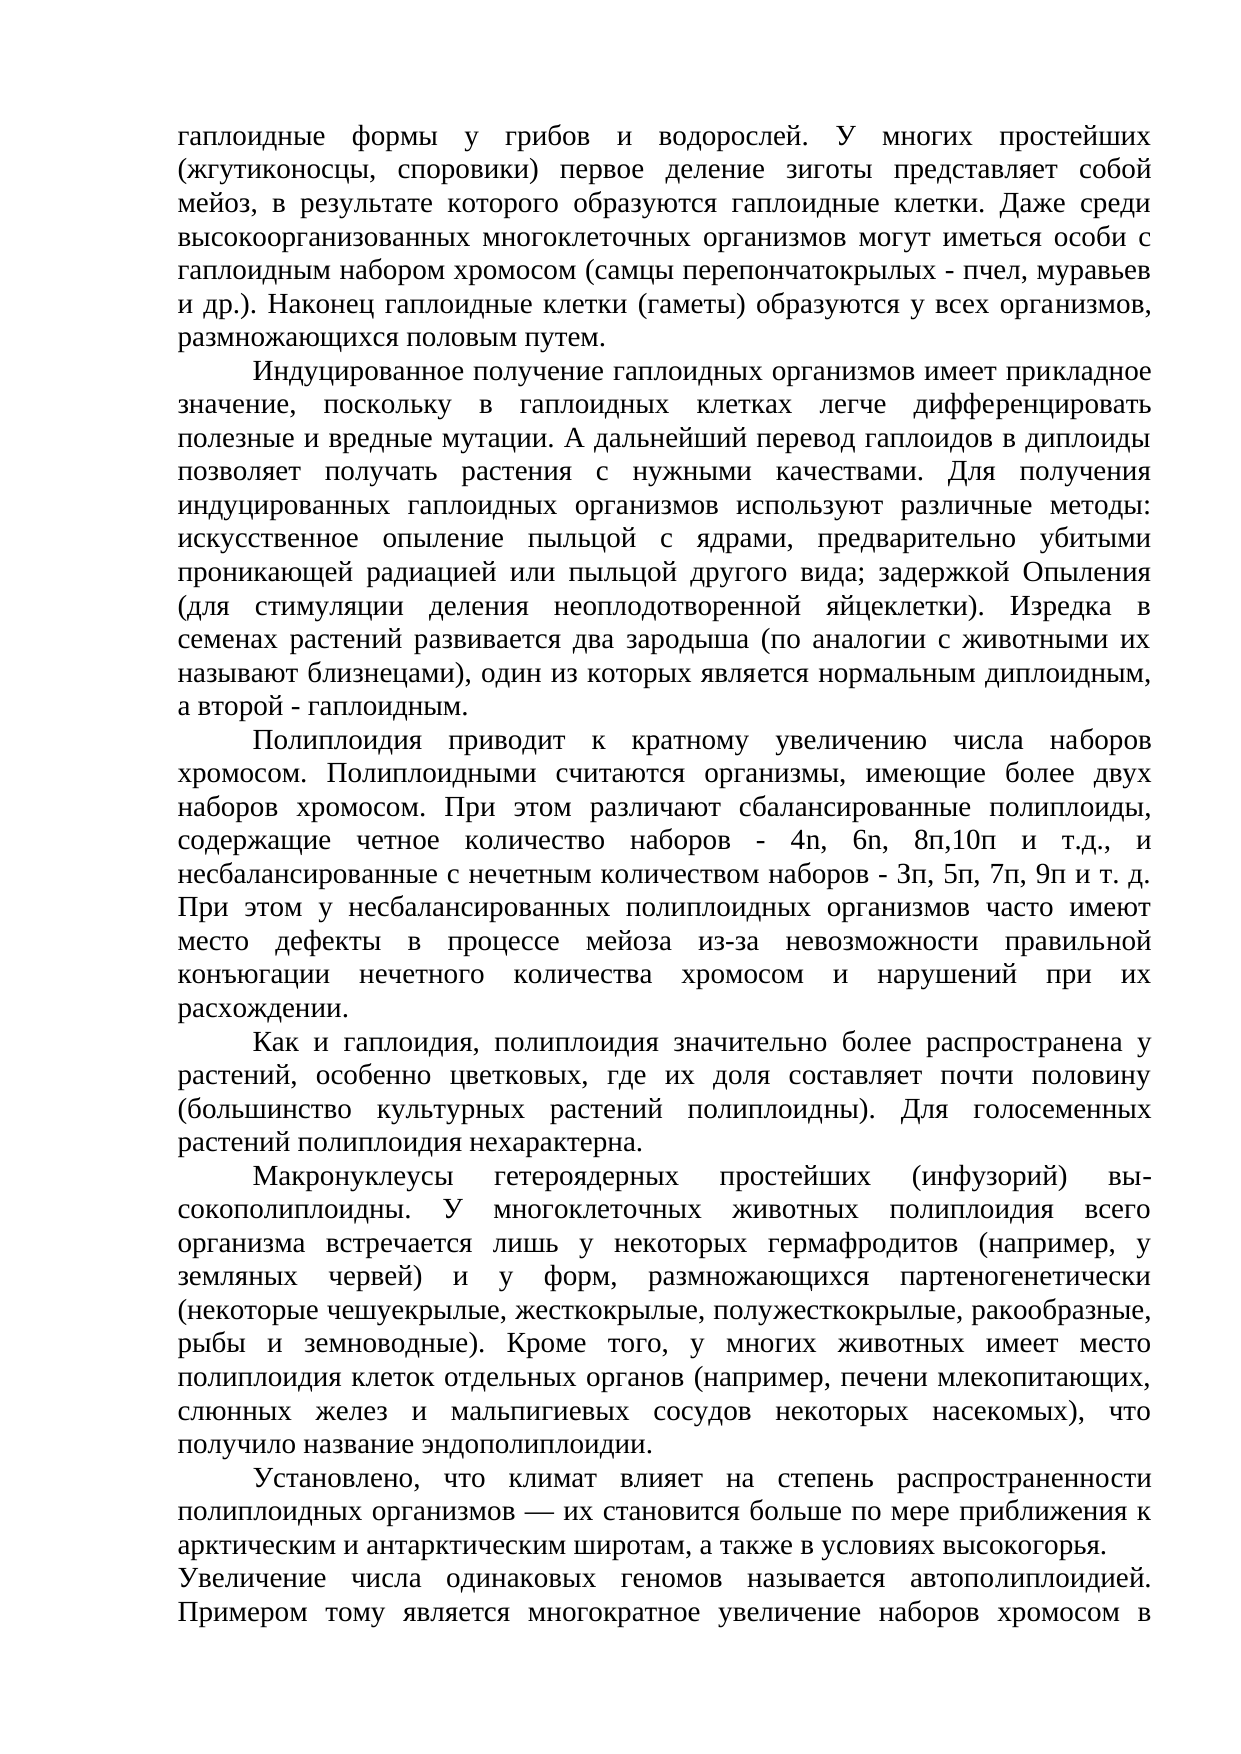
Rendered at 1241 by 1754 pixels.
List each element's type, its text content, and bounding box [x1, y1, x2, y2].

text Как и гаплоидия, полиплоидия значительно более распространена у растений, особенно цветковых, где их доля составляет почти половину (большинство культурных растений полиплоидны). Для голосеменных растений полиплоидия нехарактерна. [177, 1024, 1152, 1158]
text Полиплоидия приводит к кратному увеличению числа наборов хромосом. Полиплоидными считаются организмы, имеющие более двух наборов хромосом. При этом различают сбалансированные полиплоиды, содержащие четное количество наборов - 4n, 6n, 8п,10п и т.д., и несбалансированные с нечетным количеством наборов - Зп, 5п, 7п, 9п и т. д. При этом у несбалансированных полиплоидных организмов часто имеют место дефекты в процессе мейоза из-за невозможности правильной конъюгации нечетного количества хромосом и нарушений при их расхождении. [177, 722, 1152, 1024]
text Установлено, что климат влияет на степень распространенности полиплоидных организмов — их становится больше по мере приближения к арктическим и антарктическим широтам, а также в условиях высокогорья. [177, 1460, 1152, 1560]
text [177, 118, 1152, 353]
text Макронуклеусы гетероядерных простейших (инфузорий) высокополиплоидны. У многоклеточных животных полиплоидия всего организма встречается лишь у некоторых гермафродитов (например, у земляных червей) и у форм, размножающихся партеногенетически (некоторые чешуекрылые, жесткокрылые, полужесткокрылые, ракообразные, рыбы и земноводные). Кроме того, у многих животных имеет место полиплоидия клеток отдельных органов (например, печени млекопитающих, слюнных желез и мальпигиевых сосудов некоторых насекомых), что получило название эндополиплоидии. [177, 1158, 1152, 1460]
text Индуцированное получение гаплоидных организмов имеет прикладное значение, поскольку в гаплоидных клетках легче дифференцировать полезные и вредные мутации. А дальнейший перевод гаплоидов в диплоиды позволяет получать растения с нужными качествами. Для получения индуцированных гаплоидных организмов используют различные методы: искусственное опыление пыльцой с ядрами, предварительно убитыми проникающей радиацией или пыльцой другого вида; задержкой Опыления (для стимуляции деления неоплодотворенной яйцеклетки). Изредка в семенах растений развивается два зародыша (по аналогии с животными их называют близнецами), один из которых является нормальным диплоидным, а второй - гаплоидным. [177, 353, 1152, 722]
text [177, 1560, 1152, 1627]
